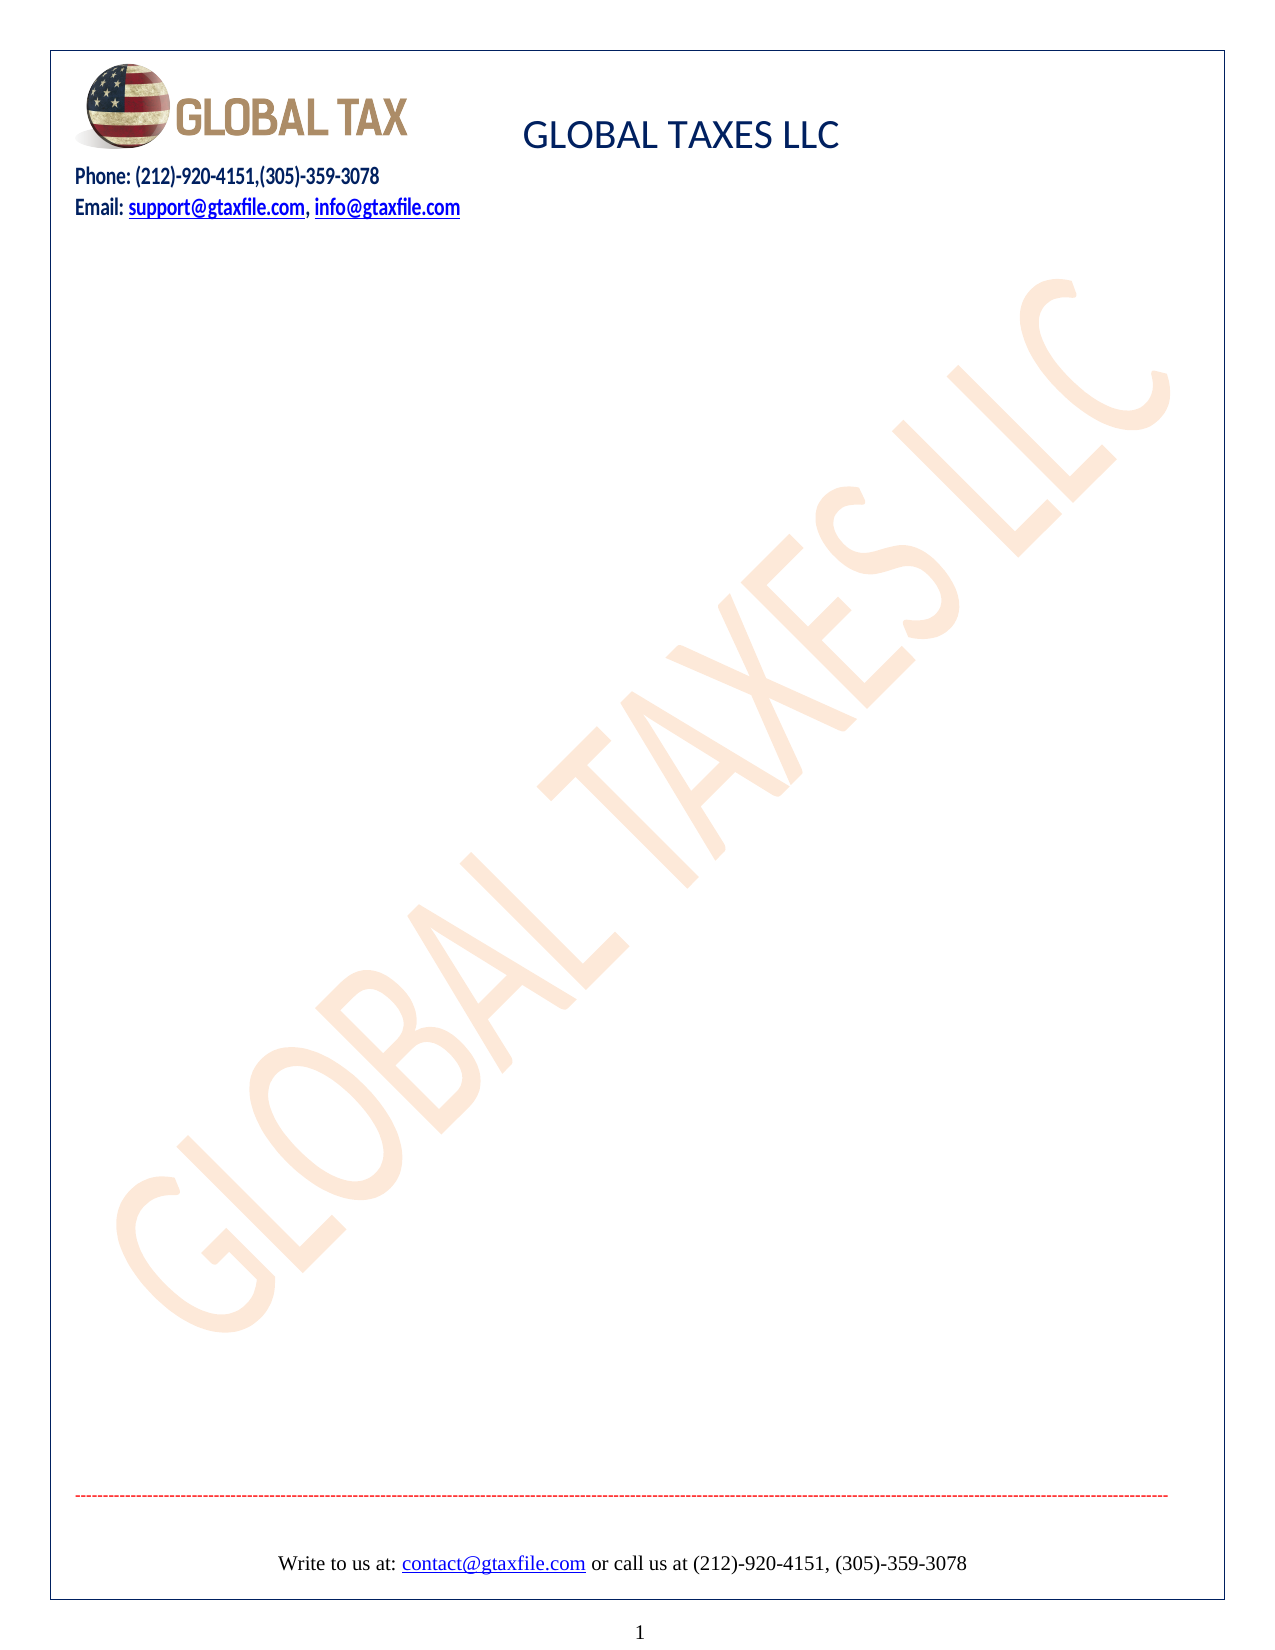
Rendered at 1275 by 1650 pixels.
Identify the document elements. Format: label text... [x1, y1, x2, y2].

text Phone: (212)-920-4151,(305)-359-3078 [75, 159, 1206, 190]
text Email: support@gtaxfile.com, info@gtaxfile.com [75, 190, 1206, 222]
picture [75, 63, 408, 149]
